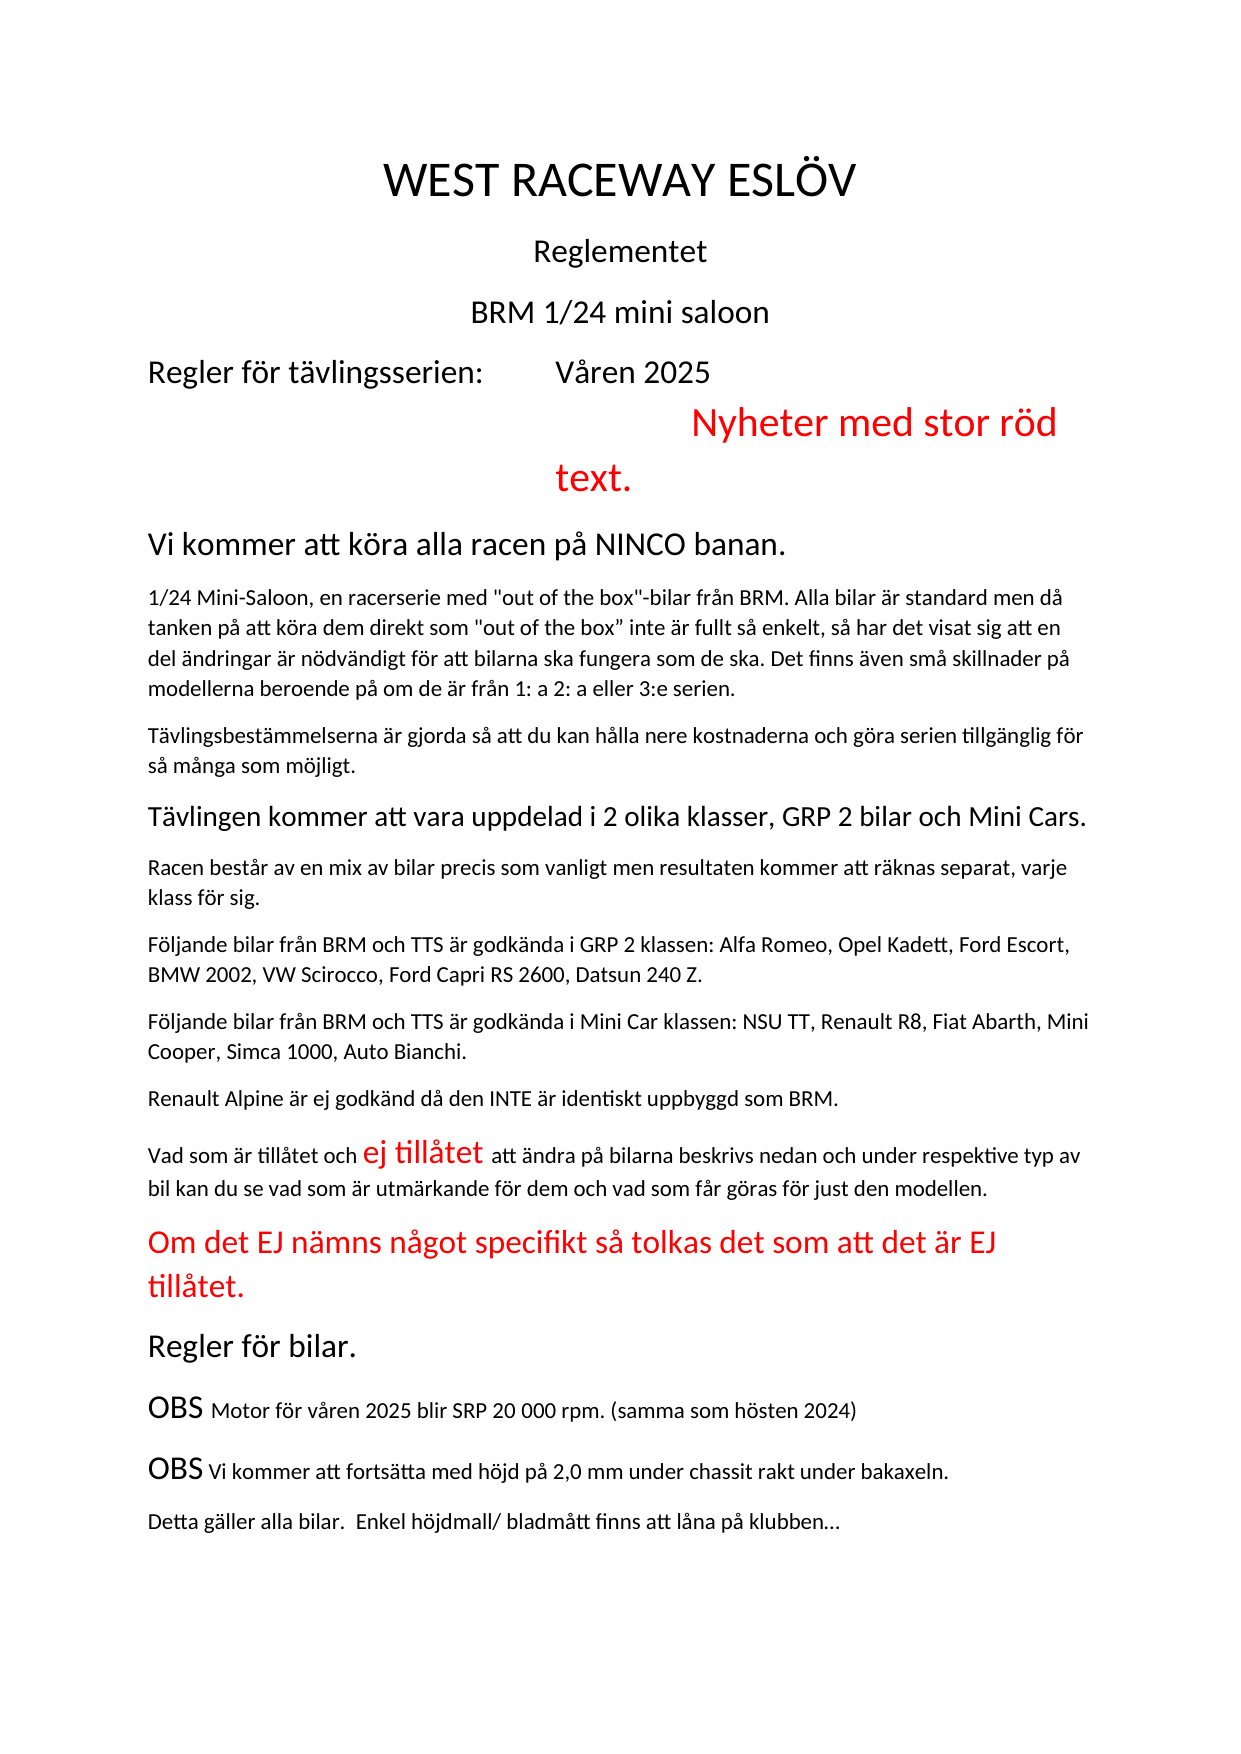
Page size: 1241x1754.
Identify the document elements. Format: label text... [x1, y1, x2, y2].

text Regler för tävlingsserien: Våren 2025 Nyheter med stor röd text. [148, 351, 1093, 502]
text Tävlingen kommer att vara uppdelad i 2 olika klasser, GRP 2 bilar och Mini Cars. [148, 798, 1093, 833]
text Följande bilar från BRM och TTS är godkända i Mini Car klassen: NSU TT, Renault R8, Fiat Abarth, Mini Cooper, Simca 1000, Auto Bianchi. [148, 1007, 1093, 1065]
text Tävlingsbestämmelserna är gjorda så att du kan hålla nere kostnaderna och göra serien tillgänglig för så många som möjligt. [148, 721, 1093, 779]
text Vi kommer att köra alla racen på NINCO banan. [148, 523, 1093, 563]
text Reglementet [148, 230, 1093, 271]
text OBS Motor för våren 2025 blir SRP 20 000 rpm. (samma som hösten 2024) [148, 1386, 1093, 1427]
text Om det EJ nämns något specifikt så tolkas det som att det är EJ tillåtet. [148, 1221, 1093, 1306]
text BRM 1/24 mini saloon [148, 291, 1093, 331]
text Vad som är tillåtet och ej tillåtet att ändra på bilarna beskrivs nedan och under respektive typ av bil kan du se vad som är utmärkande för dem och vad som får göras för just den modellen. [148, 1131, 1093, 1202]
text OBS Vi kommer att fortsätta med höjd på 2,0 mm under chassit rakt under bakaxeln. [148, 1447, 1093, 1487]
text WEST RACEWAY ESLÖV [148, 148, 1093, 209]
text Racen består av en mix av bilar precis som vanligt men resultaten kommer att räknas separat, varje klass för sig. [148, 853, 1093, 911]
text Detta gäller alla bilar. Enkel höjdmall/ bladmått finns att låna på klubben… [148, 1507, 1093, 1535]
text Renault Alpine är ej godkänd då den INTE är identiskt uppbyggd som BRM. [148, 1084, 1093, 1112]
text Följande bilar från BRM och TTS är godkända i GRP 2 klassen: Alfa Romeo, Opel Kadett, Ford Escort, BMW 2002, VW Scirocco, Ford Capri RS 2600, Datsun 240 Z. [148, 930, 1093, 988]
text Regler för bilar. [148, 1325, 1093, 1366]
text 1/24 Mini-Saloon, en racerserie med "out of the box"-bilar från BRM. Alla bilar är standard men då tanken på att köra dem direkt som "out of the box” inte är fullt så enkelt, så har det visat sig att en del ändringar är nödvändigt för att bilarna ska fungera som de ska. Det finns även små skillnader på modellerna beroende på om de är från 1: a 2: a eller 3:e serien. [148, 583, 1093, 702]
